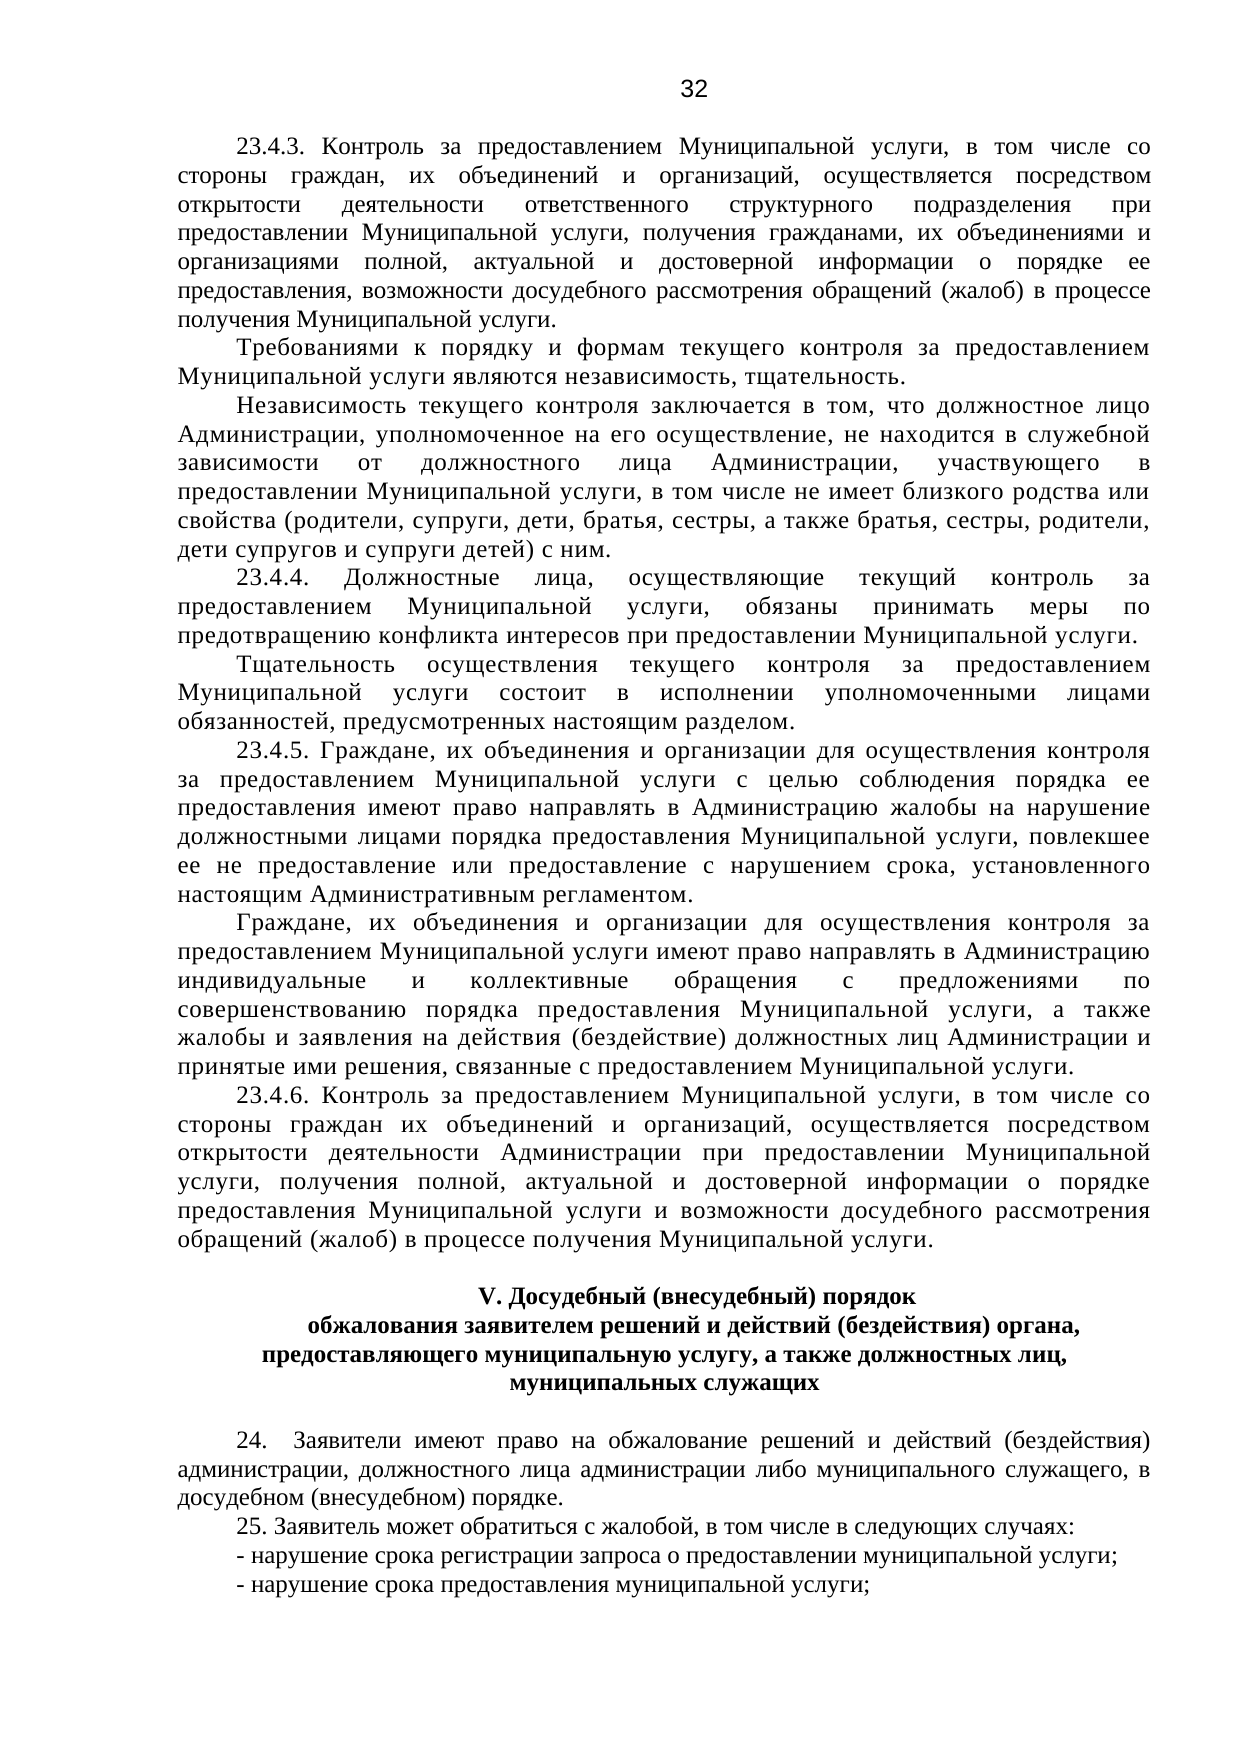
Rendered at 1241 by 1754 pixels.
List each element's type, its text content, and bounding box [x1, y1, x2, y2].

text Требованиями к порядку и формам текущего контроля за предоставлением Муниципальной услуги являются независимость, тщательность. [177, 332, 1152, 390]
text 23.4.3. Контроль за предоставлением Муниципальной услуги, в том числе со стороны граждан, их объединений и организаций, осуществляется посредством открытости деятельности ответственного структурного подразделения при предоставлении Муниципальной услуги, получения гражданами, их объединениями и организациями полной, актуальной и достоверной информации о порядке ее предоставления, возможности досудебного рассмотрения обращений (жалоб) в процессе получения Муниципальной услуги. [177, 131, 1152, 332]
text обжалования заявителем решений и действий (бездействия) органа, предоставляющего муниципальную услугу, а также должностных лиц, муниципальных служащих [177, 1310, 1152, 1396]
text 24. Заявители имеют право на обжалование решений и действий (бездействия) администрации, должностного лица администрации либо муниципального служащего, в досудебном (внесудебном) порядке. [177, 1425, 1152, 1511]
text 23.4.5. Граждане, их объединения и организации для осуществления контроля за предоставлением Муниципальной услуги с целью соблюдения порядка ее предоставления имеют право направлять в Администрацию жалобы на нарушение должностными лицами порядка предоставления Муниципальной услуги, повлекшее ее не предоставление или предоставление с нарушением срока, установленного настоящим Административным регламентом. [177, 735, 1152, 907]
text - нарушение срока предоставления муниципальной услуги; [177, 1569, 1152, 1597]
text 23.4.6. Контроль за предоставлением Муниципальной услуги, в том числе со стороны граждан их объединений и организаций, осуществляется посредством открытости деятельности Администрации при предоставлении Муниципальной услуги, получения полной, актуальной и достоверной информации о порядке предоставления Муниципальной услуги и возможности досудебного рассмотрения обращений (жалоб) в процессе получения Муниципальной услуги. [177, 1080, 1152, 1252]
text - нарушение срока регистрации запроса о предоставлении муниципальной услуги; [177, 1540, 1152, 1569]
text 25. Заявитель может обратиться с жалобой, в том числе в следующих случаях: [177, 1511, 1152, 1540]
text Тщательность осуществления текущего контроля за предоставлением Муниципальной услуги состоит в исполнении уполномоченными лицами обязанностей, предусмотренных настоящим разделом. [177, 649, 1152, 735]
text Независимость текущего контроля заключается в том, что должностное лицо Администрации, уполномоченное на его осуществление, не находится в служебной зависимости от должностного лица Администрации, участвующего в предоставлении Муниципальной услуги, в том числе не имеет близкого родства или свойства (родители, супруги, дети, братья, сестры, а также братья, сестры, родители, дети супругов и супруги детей) с ним. [177, 390, 1152, 562]
text V. Досудебный (внесудебный) порядок [177, 1281, 1152, 1310]
text Граждане, их объединения и организации для осуществления контроля за предоставлением Муниципальной услуги имеют право направлять в Администрацию индивидуальные и коллективные обращения с предложениями по совершенствованию порядка предоставления Муниципальной услуги, а также жалобы и заявления на действия (бездействие) должностных лиц Администрации и принятые ими решения, связанные с предоставлением Муниципальной услуги. [177, 907, 1152, 1080]
text 23.4.4. Должностные лица, осуществляющие текущий контроль за предоставлением Муниципальной услуги, обязаны принимать меры по предотвращению конфликта интересов при предоставлении Муниципальной услуги. [177, 562, 1152, 649]
